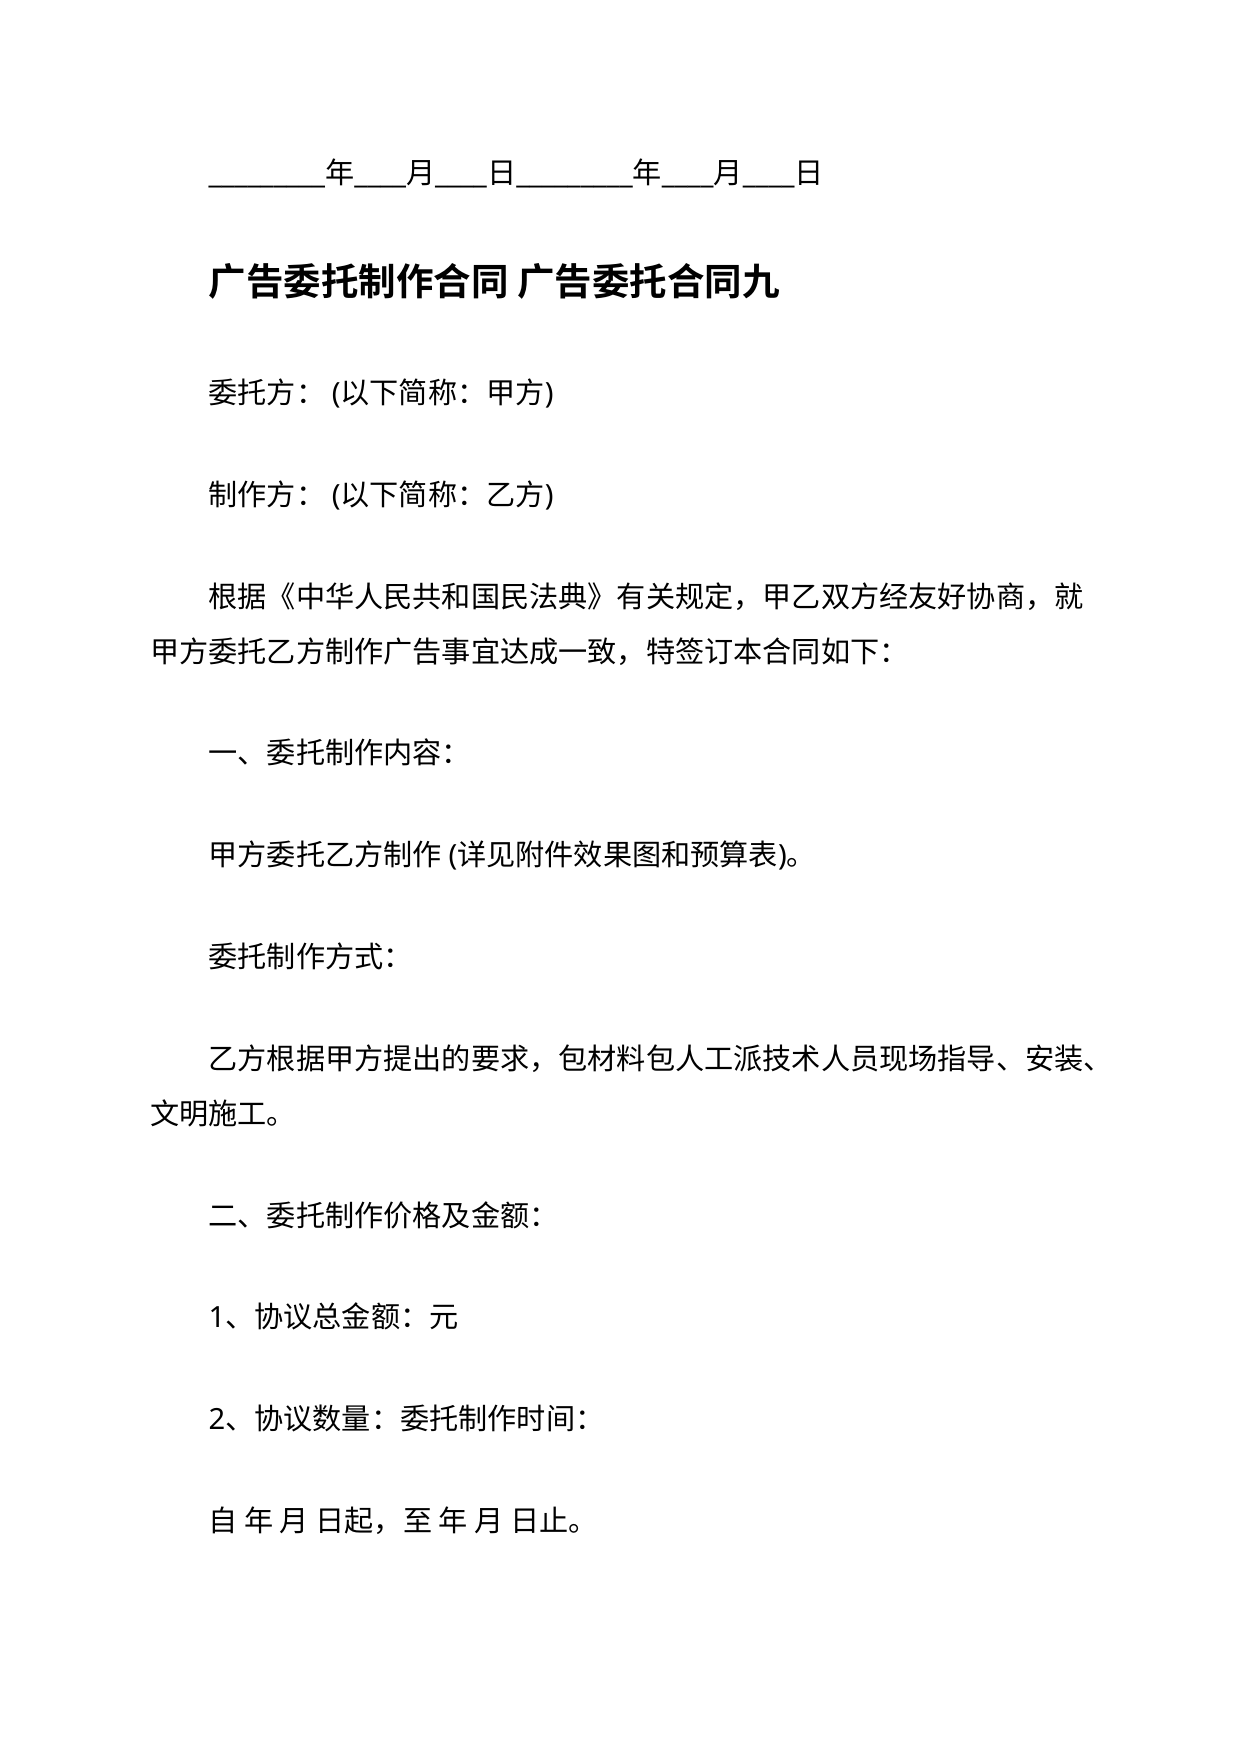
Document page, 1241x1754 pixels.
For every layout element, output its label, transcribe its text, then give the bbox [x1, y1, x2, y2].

text 乙方根据甲方提出的要求，包材料包人工派技术人员现场指导、安装、文明施工。 [150, 1036, 1090, 1133]
text 一、委托制作内容： [150, 730, 1090, 772]
text 2、协议数量：委托制作时间： [150, 1396, 1090, 1438]
text 1、协议总金额：元 [150, 1294, 1090, 1336]
text 广告委托制作合同 广告委托合同九 [150, 252, 1090, 306]
text 制作方： (以下简称：乙方) [150, 471, 1090, 514]
text 二、委托制作价格及金额： [150, 1192, 1090, 1234]
text _________年____月____日_________年____月____日 [150, 150, 1090, 192]
text 根据《中华人民共和国民法典》有关规定，甲乙双方经友好协商，就甲方委托乙方制作广告事宜达成一致，特签订本合同如下： [150, 573, 1090, 671]
text 委托方： (以下简称：甲方) [150, 369, 1090, 412]
text 甲方委托乙方制作 (详见附件效果图和预算表)。 [150, 832, 1090, 874]
text 自 年 月 日起，至 年 月 日止。 [150, 1498, 1090, 1540]
text 委托制作方式： [150, 934, 1090, 976]
